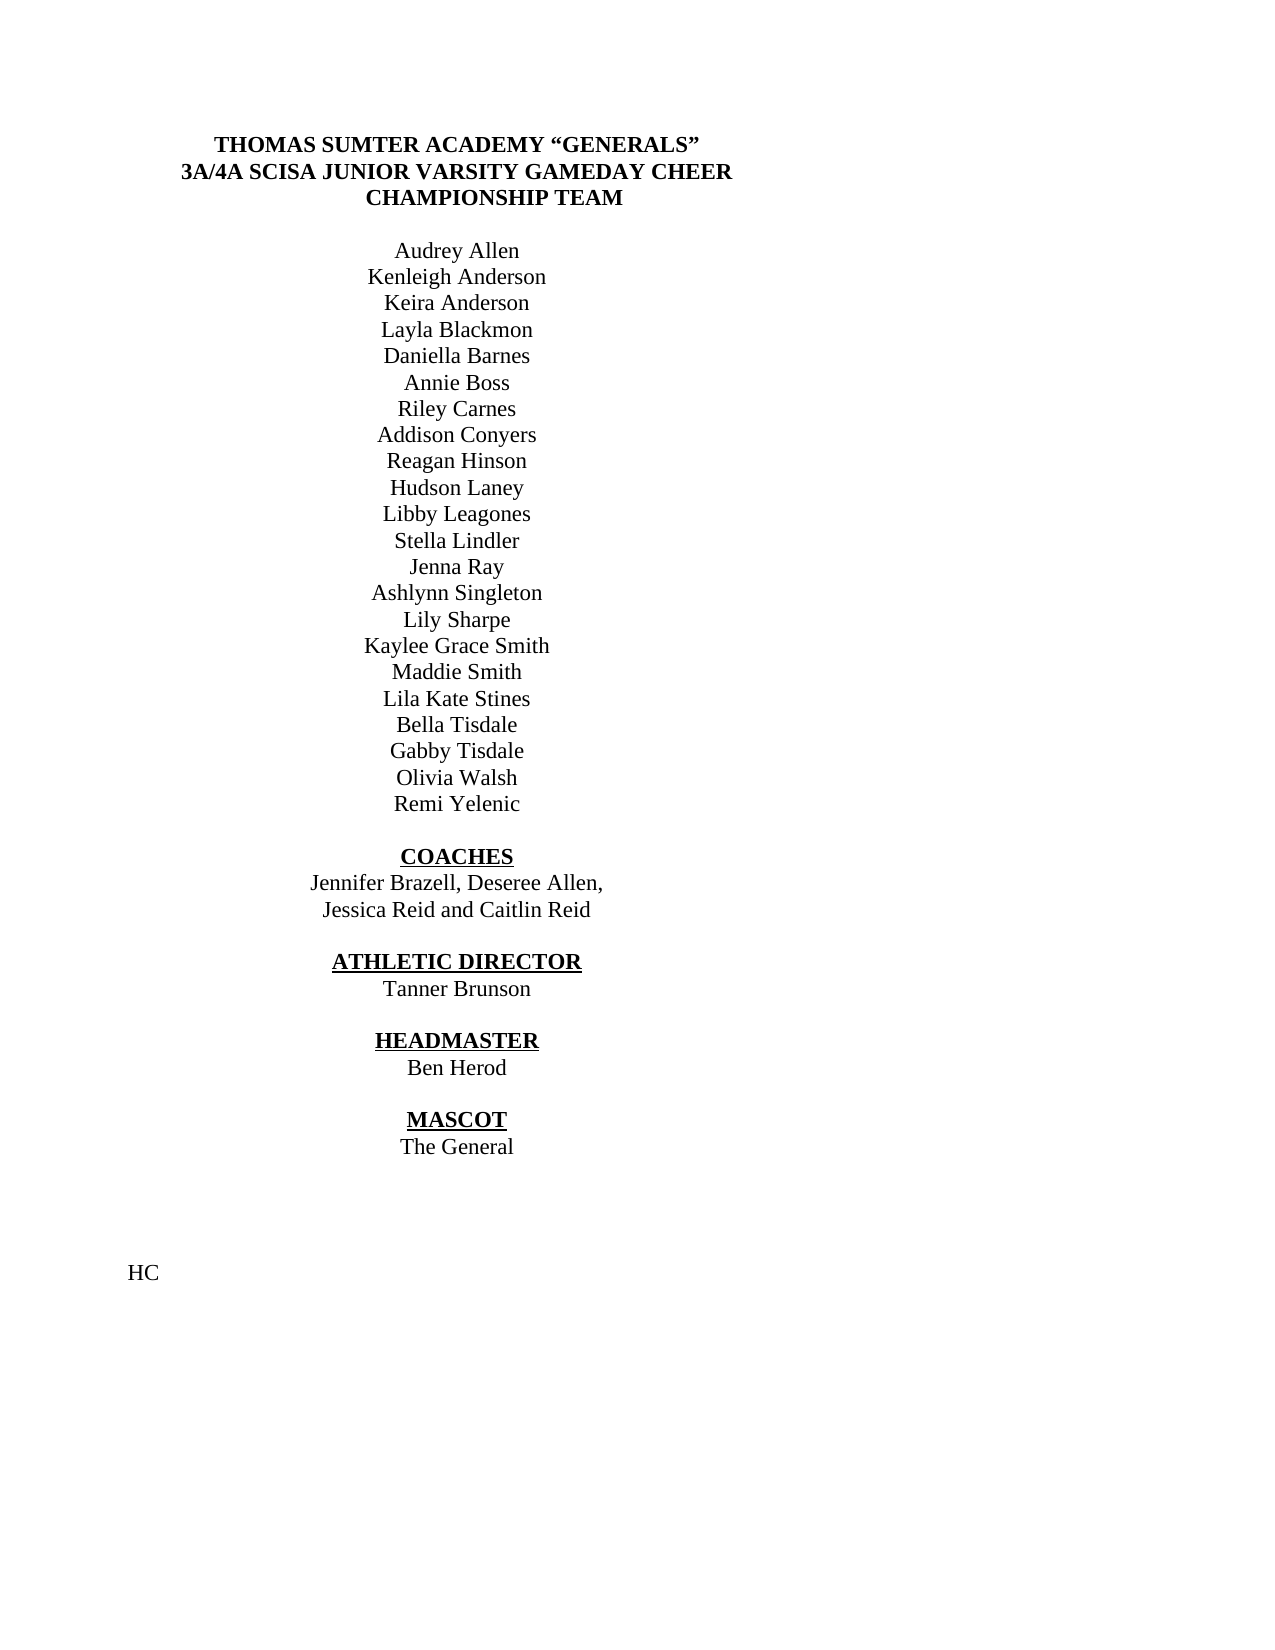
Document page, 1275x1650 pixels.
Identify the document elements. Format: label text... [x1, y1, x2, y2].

text Tanner Brunson [127, 975, 786, 1001]
text Audrey Allen [127, 237, 786, 263]
text Jessica Reid and Caitlin Reid [127, 896, 786, 922]
text Gabby Tisdale [127, 737, 786, 764]
text The General [127, 1133, 786, 1159]
text THOMAS SUMTER ACADEMY “GENERALS” [127, 131, 786, 158]
text Daniella Barnes [127, 342, 786, 368]
text ATHLETIC DIRECTOR [127, 948, 786, 975]
text Jennifer Brazell, Deseree Allen, [127, 869, 786, 896]
text Addison Conyers [127, 421, 786, 448]
text COACHES [127, 843, 786, 869]
text Lily Sharpe [127, 606, 786, 632]
text MASCOT [127, 1106, 786, 1133]
text Maddie Smith [127, 658, 786, 685]
text Jenna Ray [127, 553, 786, 579]
text Remi Yelenic [127, 790, 786, 817]
text 3A/4A SCISA JUNIOR VARSITY GAMEDAY CHEER CHAMPIONSHIP TEAM [127, 158, 786, 210]
text Olivia Walsh [127, 764, 786, 790]
text Hudson Laney [127, 474, 786, 500]
text Kenleigh Anderson [127, 263, 786, 289]
text HEADMASTER [127, 1027, 786, 1054]
text Kaylee Grace Smith [127, 632, 786, 658]
text Ashlynn Singleton [127, 579, 786, 606]
text Lila Kate Stines [127, 685, 786, 711]
text Keira Anderson [127, 289, 786, 316]
text Riley Carnes [127, 395, 786, 421]
text Bella Tisdale [127, 711, 786, 737]
text Stella Lindler [127, 527, 786, 553]
text Libby Leagones [127, 500, 786, 527]
text Reagan Hinson [127, 448, 786, 474]
text Ben Herod [127, 1054, 786, 1080]
text Annie Boss [127, 368, 786, 395]
text Layla Blackmon [127, 316, 786, 342]
